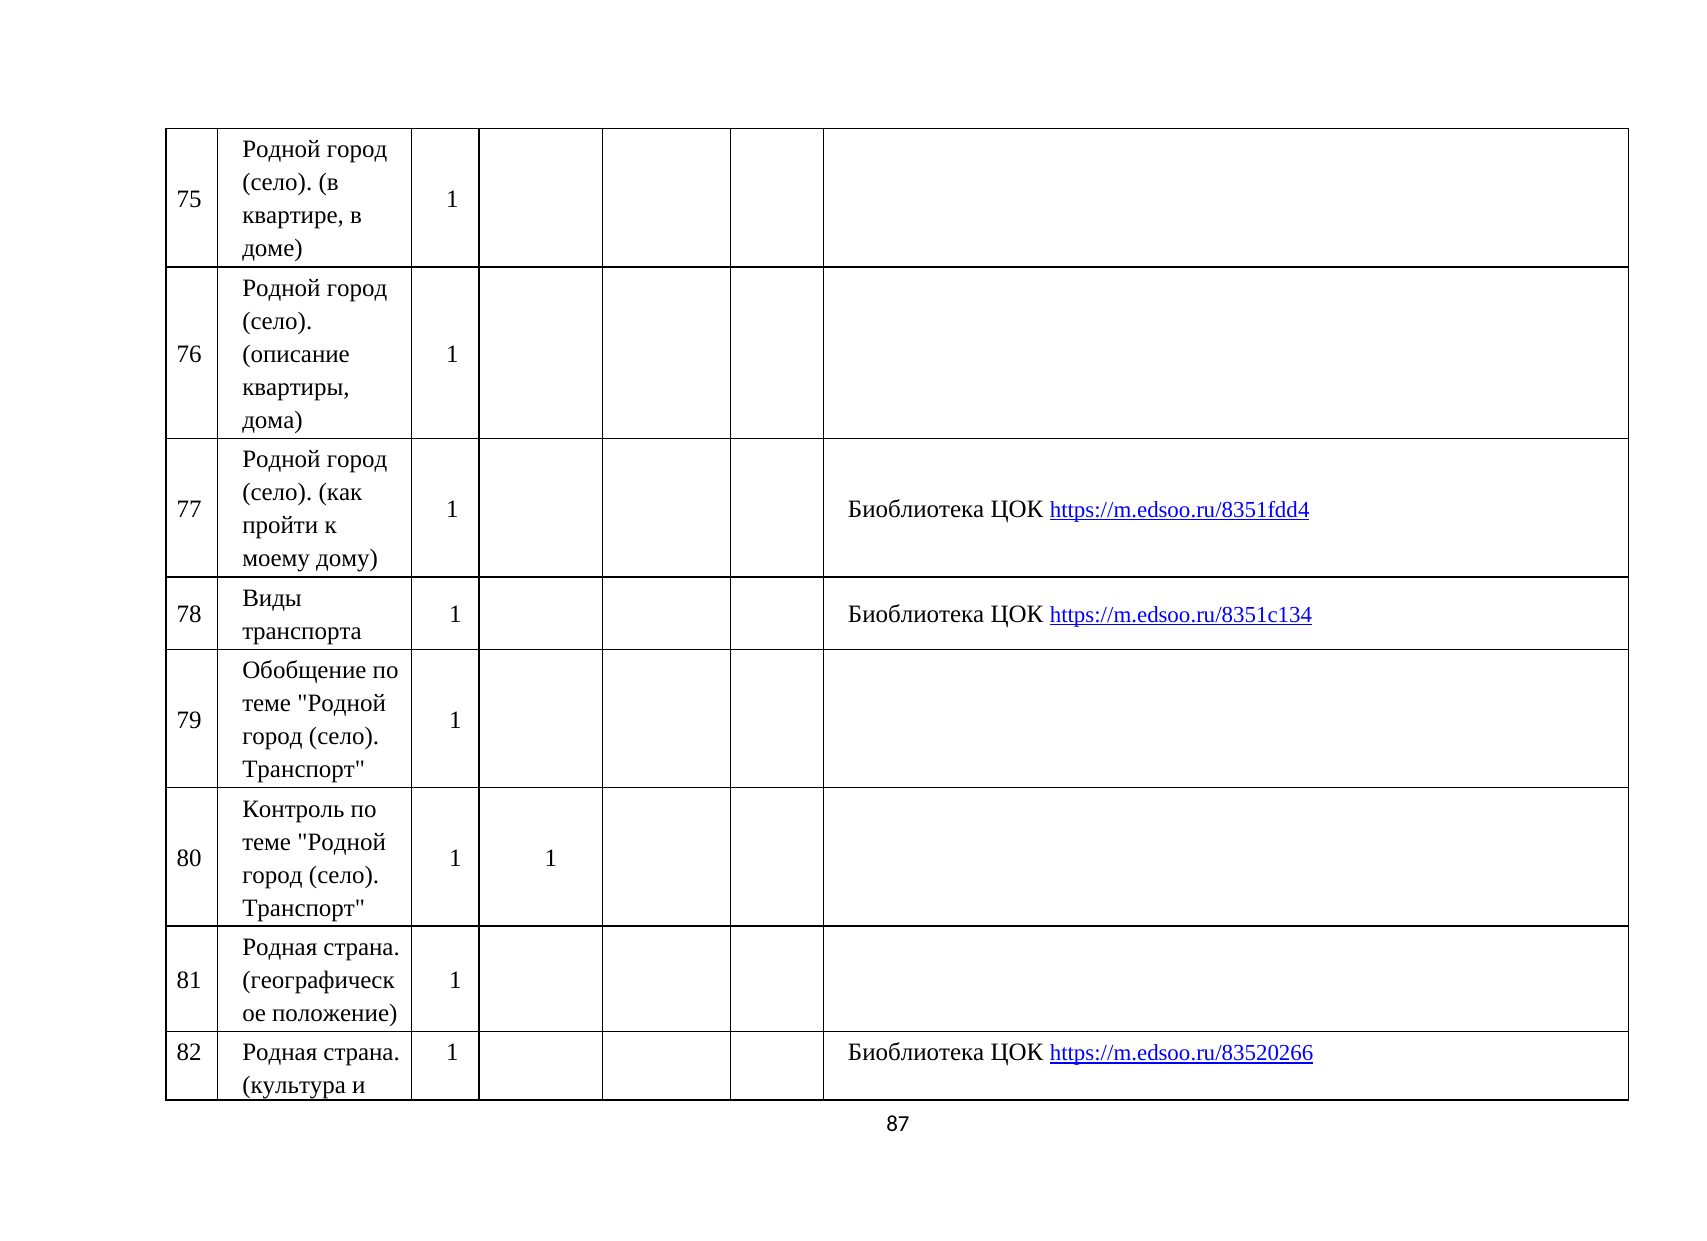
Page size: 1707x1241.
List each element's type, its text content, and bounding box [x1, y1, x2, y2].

table_cell [480, 439, 602, 576]
table_cell Родной город (село). (как пройти к моему дому) [218, 439, 411, 576]
table_cell [603, 439, 730, 576]
table_cell [603, 129, 730, 266]
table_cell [824, 1032, 1628, 1099]
table_cell [480, 129, 602, 266]
table_cell Биоблиотека ЦОК https://m.edsoo.ru/8351c134 [824, 578, 1628, 648]
table_cell 1 [412, 268, 478, 438]
table_cell Биоблиотека ЦОК https://m.edsoo.ru/8351fdd4 [824, 439, 1628, 576]
table_cell 1 [412, 927, 478, 1031]
table_cell 1 [412, 788, 478, 925]
table_cell [731, 129, 823, 266]
table_cell [603, 788, 730, 925]
table_cell [480, 268, 602, 438]
table_cell [603, 927, 730, 1031]
table_cell Родной город (село). (в квартире, в доме) [218, 129, 411, 266]
table_cell Виды транспорта [218, 578, 411, 648]
table_cell [731, 1032, 823, 1099]
table_cell [603, 1032, 730, 1099]
table_cell Контроль по теме "Родной город (село). Транспорт" [218, 788, 411, 925]
table_cell [603, 578, 730, 648]
table_cell [731, 927, 823, 1031]
table_cell [480, 650, 602, 787]
table_cell [824, 268, 1628, 438]
table_cell 76 [167, 268, 217, 438]
table_cell 82 [167, 1032, 217, 1099]
table_cell 1 [412, 1032, 478, 1099]
table_cell 78 [167, 578, 217, 648]
table_cell [480, 1032, 602, 1099]
table_cell [731, 650, 823, 787]
table_cell [824, 927, 1628, 1031]
table_cell Родной город (село). (описание квартиры, дома) [218, 268, 411, 438]
table_cell [824, 129, 1628, 266]
table_cell [603, 650, 730, 787]
table_cell 81 [167, 927, 217, 1031]
table_cell [824, 650, 1628, 787]
table_cell 1 [412, 650, 478, 787]
table_cell 1 [412, 439, 478, 576]
table_cell [731, 788, 823, 925]
table_cell 79 [167, 650, 217, 787]
table_cell [480, 927, 602, 1031]
table_cell [731, 268, 823, 438]
table_cell Родная страна. (географическое положение) [218, 927, 411, 1031]
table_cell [218, 1032, 411, 1099]
table_cell 1 [412, 129, 478, 266]
table_cell [603, 268, 730, 438]
table_cell 75 [167, 129, 217, 266]
table_cell 1 [480, 788, 602, 925]
table_cell 80 [167, 788, 217, 925]
table_cell [731, 439, 823, 576]
table_cell Обобщение по теме "Родной город (село). Транспорт" [218, 650, 411, 787]
table_cell [480, 578, 602, 648]
table_cell 77 [167, 439, 217, 576]
table_cell [731, 578, 823, 648]
table_cell [824, 788, 1628, 925]
table_cell 1 [412, 578, 478, 648]
